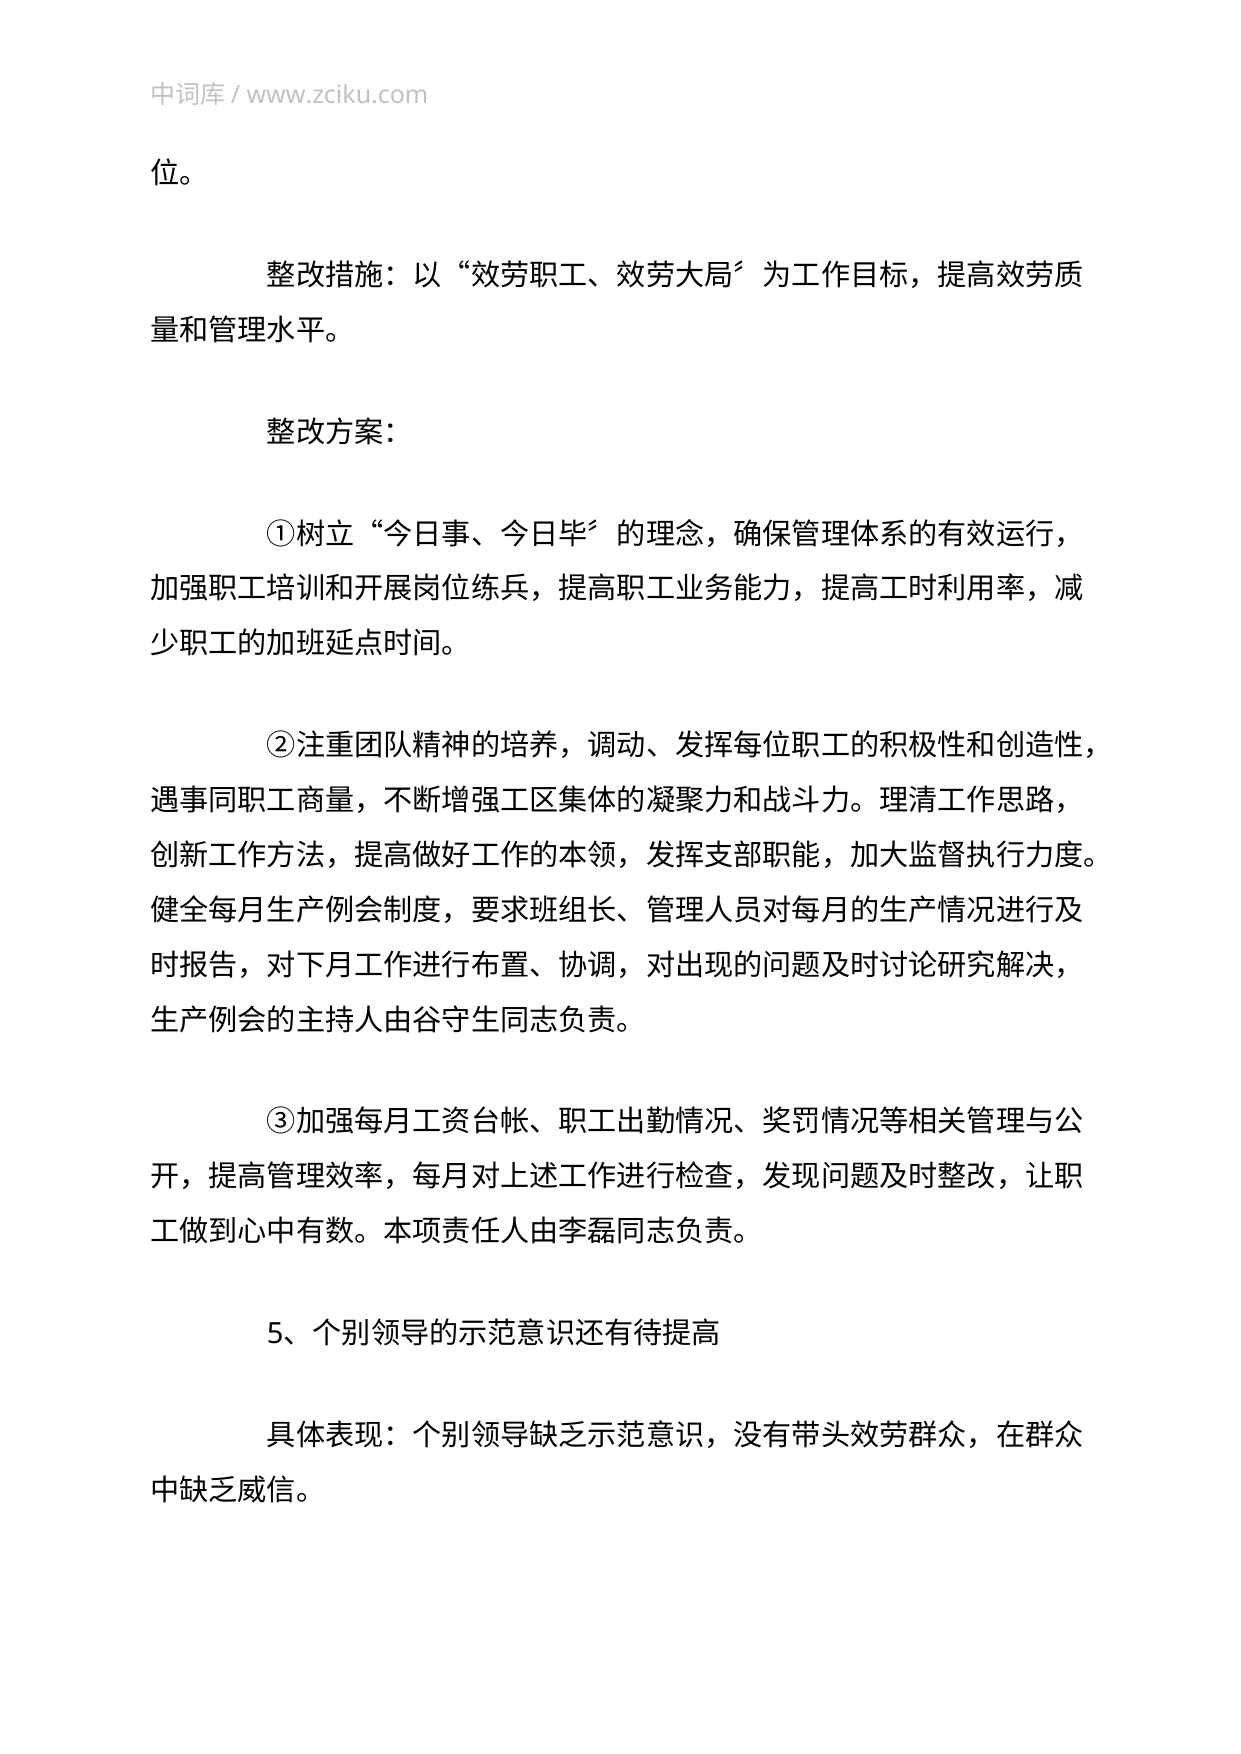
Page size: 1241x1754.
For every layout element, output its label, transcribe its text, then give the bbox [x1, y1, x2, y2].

text ①树立“今日事、今日毕〞的理念，确保管理体系的有效运行，加强职工培训和开展岗位练兵，提高职工业务能力，提高工时利用率，减少职工的加班延点时间。 [150, 510, 1090, 662]
text 整改方案： [150, 408, 1090, 451]
text ②注重团队精神的培养，调动、发挥每位职工的积极性和创造性，遇事同职工商量，不断增强工区集体的凝聚力和战斗力。理清工作思路，创新工作方法，提高做好工作的本领，发挥支部职能，加大监督执行力度。健全每月生产例会制度，要求班组长、管理人员对每月的生产情况进行及时报告，对下月工作进行布置、协调，对出现的问题及时讨论研究解决，生产例会的主持人由谷守生同志负责。 [150, 722, 1090, 1038]
text 具体表现：个别领导缺乏示范意识，没有带头效劳群众，在群众中缺乏威信。 [150, 1412, 1090, 1509]
text 整改措施：以“效劳职工、效劳大局〞为工作目标，提高效劳质量和管理水平。 [150, 252, 1090, 349]
text 5、个别领导的示范意识还有待提高 [150, 1309, 1090, 1352]
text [150, 150, 1090, 192]
text ③加强每月工资台帐、职工出勤情况、奖罚情况等相关管理与公开，提高管理效率，每月对上述工作进行检查，发现问题及时整改，让职工做到心中有数。本项责任人由李磊同志负责。 [150, 1098, 1090, 1250]
